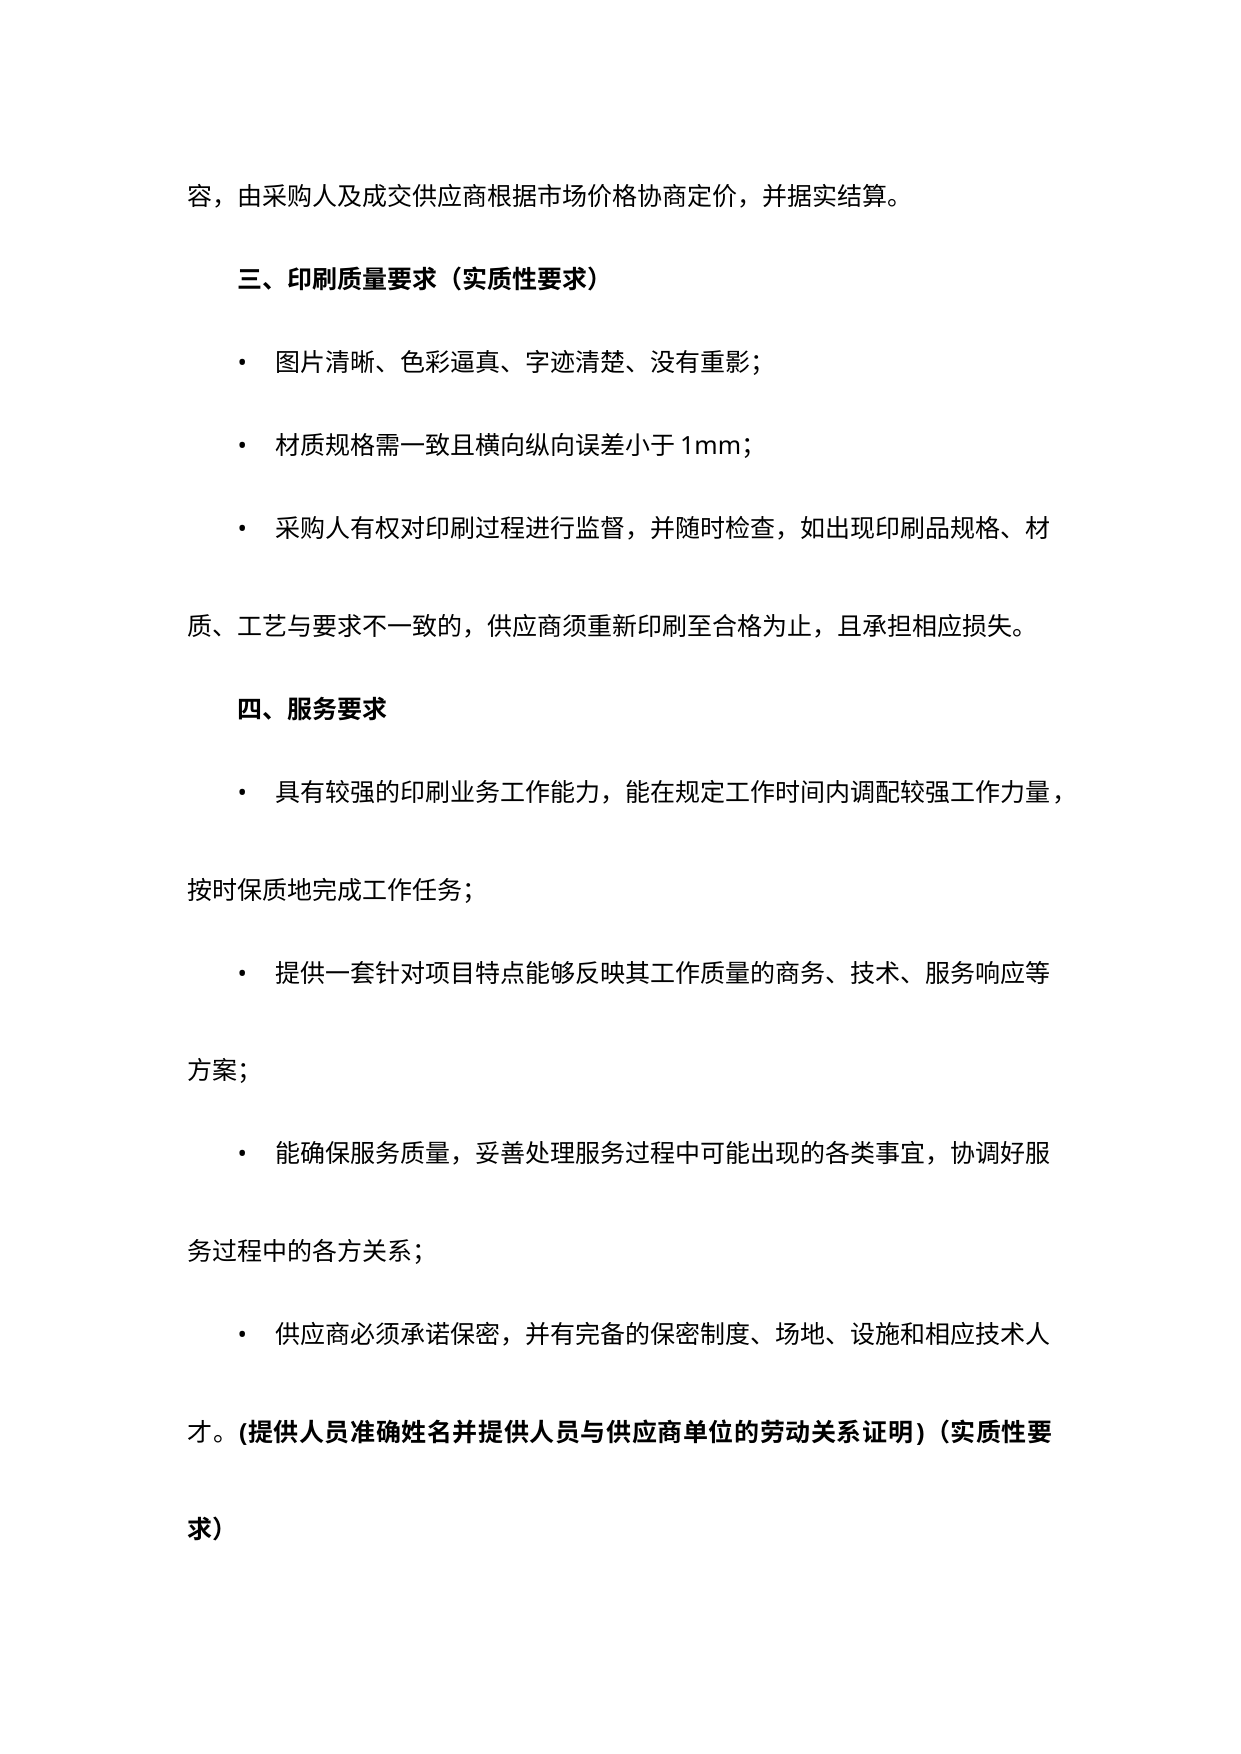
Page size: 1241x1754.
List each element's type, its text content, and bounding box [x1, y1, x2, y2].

list 采购人有权对印刷过程进行监督，并随时检查，如出现印刷品规格、材质、工艺与要求不一致的，供应商须重新印刷至合格为止，且承担相应损失。 [187, 494, 1053, 657]
list 具有较强的印刷业务工作能力，能在规定工作时间内调配较强工作力量，按时保质地完成工作任务； [187, 758, 1053, 921]
list 材质规格需一致且横向纵向误差小于1mm； [187, 411, 1053, 476]
list 提供一套针对项目特点能够反映其工作质量的商务、技术、服务响应等方案； [187, 939, 1053, 1101]
list 能确保服务质量，妥善处理服务过程中可能出现的各类事宜，协调好服务过程中的各方关系； [187, 1119, 1053, 1282]
list 图片清晰、色彩逼真、字迹清楚、没有重影； [187, 328, 1053, 393]
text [187, 162, 1053, 227]
text 三、印刷质量要求（实质性要求） [187, 245, 1053, 310]
list 供应商必须承诺保密，并有完备的保密制度、场地、设施和相应技术人才。(提供人员准确姓名并提供人员与供应商单位的劳动关系证明)（实质性要求） [187, 1300, 1053, 1560]
text 四、服务要求 [187, 675, 1053, 740]
